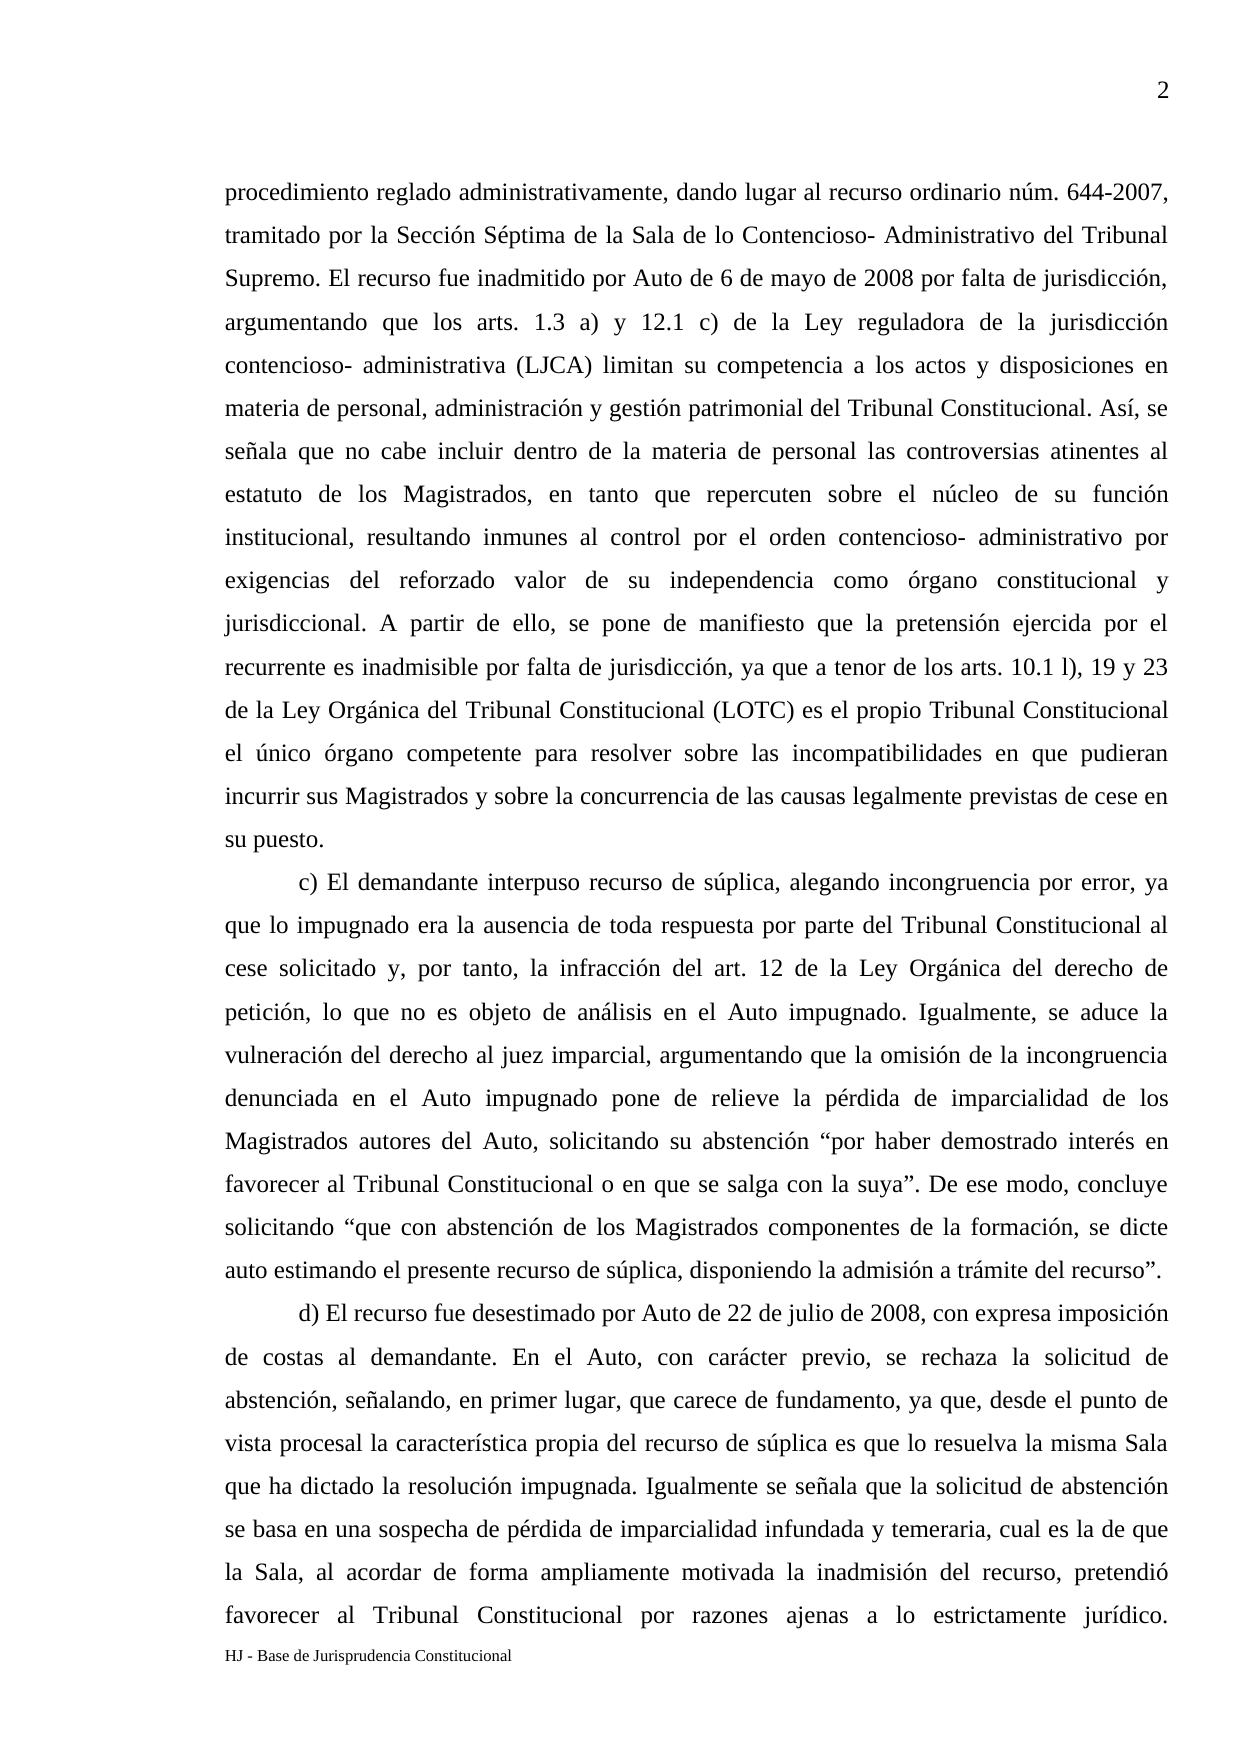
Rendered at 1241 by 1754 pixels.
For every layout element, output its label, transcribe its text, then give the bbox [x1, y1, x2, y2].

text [224, 177, 1169, 853]
text c) El demandante interpuso recurso de súplica, alegando incongruencia por error, ya que lo impugnado era la ausencia de toda respuesta por parte del Tribunal Constitucional al cese solicitado y, por tanto, la infracción del art. 12 de la Ley Orgánica del derecho de petición, lo que no es objeto de análisis en el Auto impugnado. Igualmente, se aduce la vulneración del derecho al juez imparcial, argumentando que la omisión de la incongruencia denunciada en el Auto impugnado pone de relieve la pérdida de imparcialidad de los Magistrados autores del Auto, solicitando su abstención “por haber demostrado interés en favorecer al Tribunal Constitucional o en que se salga con la suya”. De ese modo, concluye solicitando “que con abstención de los Magistrados componentes de la formación, se dicte auto estimando el presente recurso de súplica, disponiendo la admisión a trámite del recurso”. [224, 867, 1169, 1284]
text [224, 1298, 1169, 1629]
